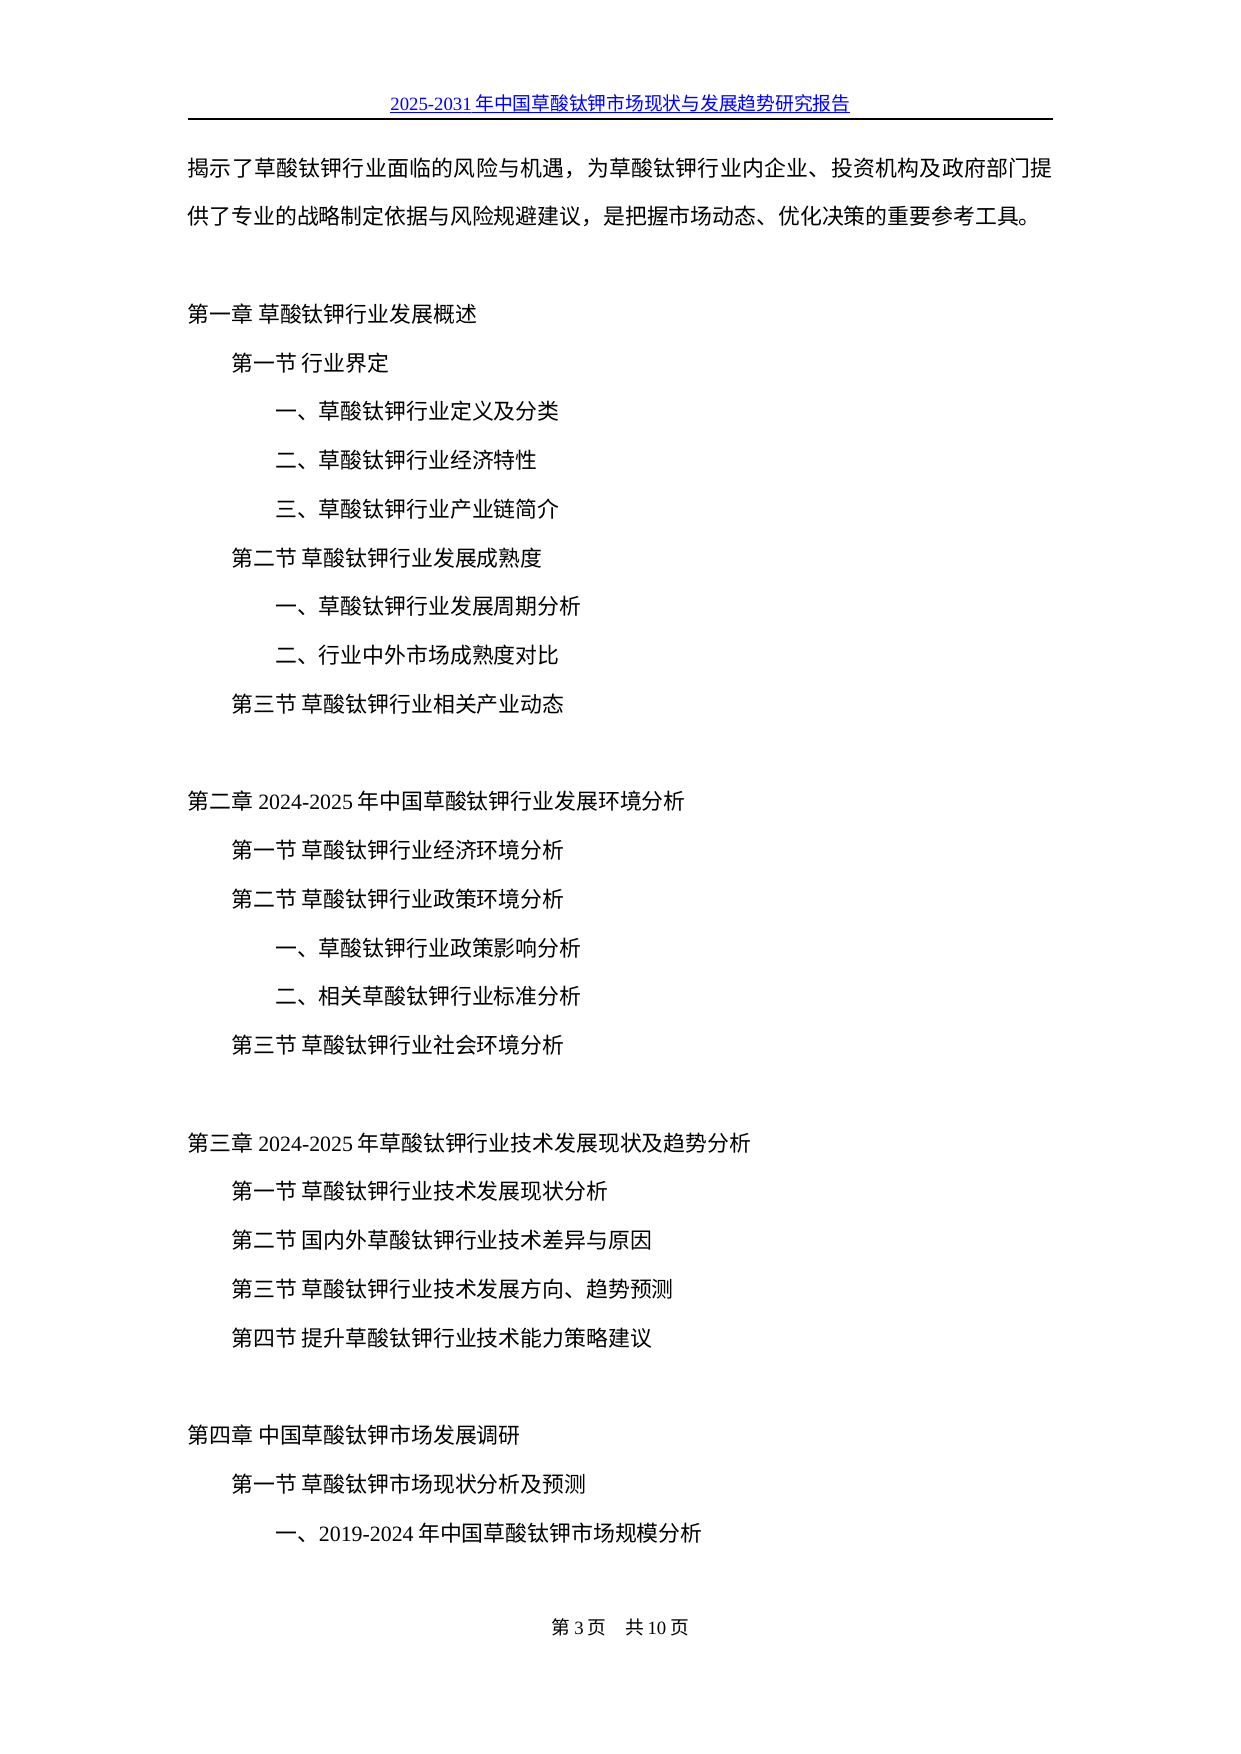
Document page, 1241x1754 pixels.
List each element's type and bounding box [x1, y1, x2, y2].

text [187, 150, 1053, 1548]
